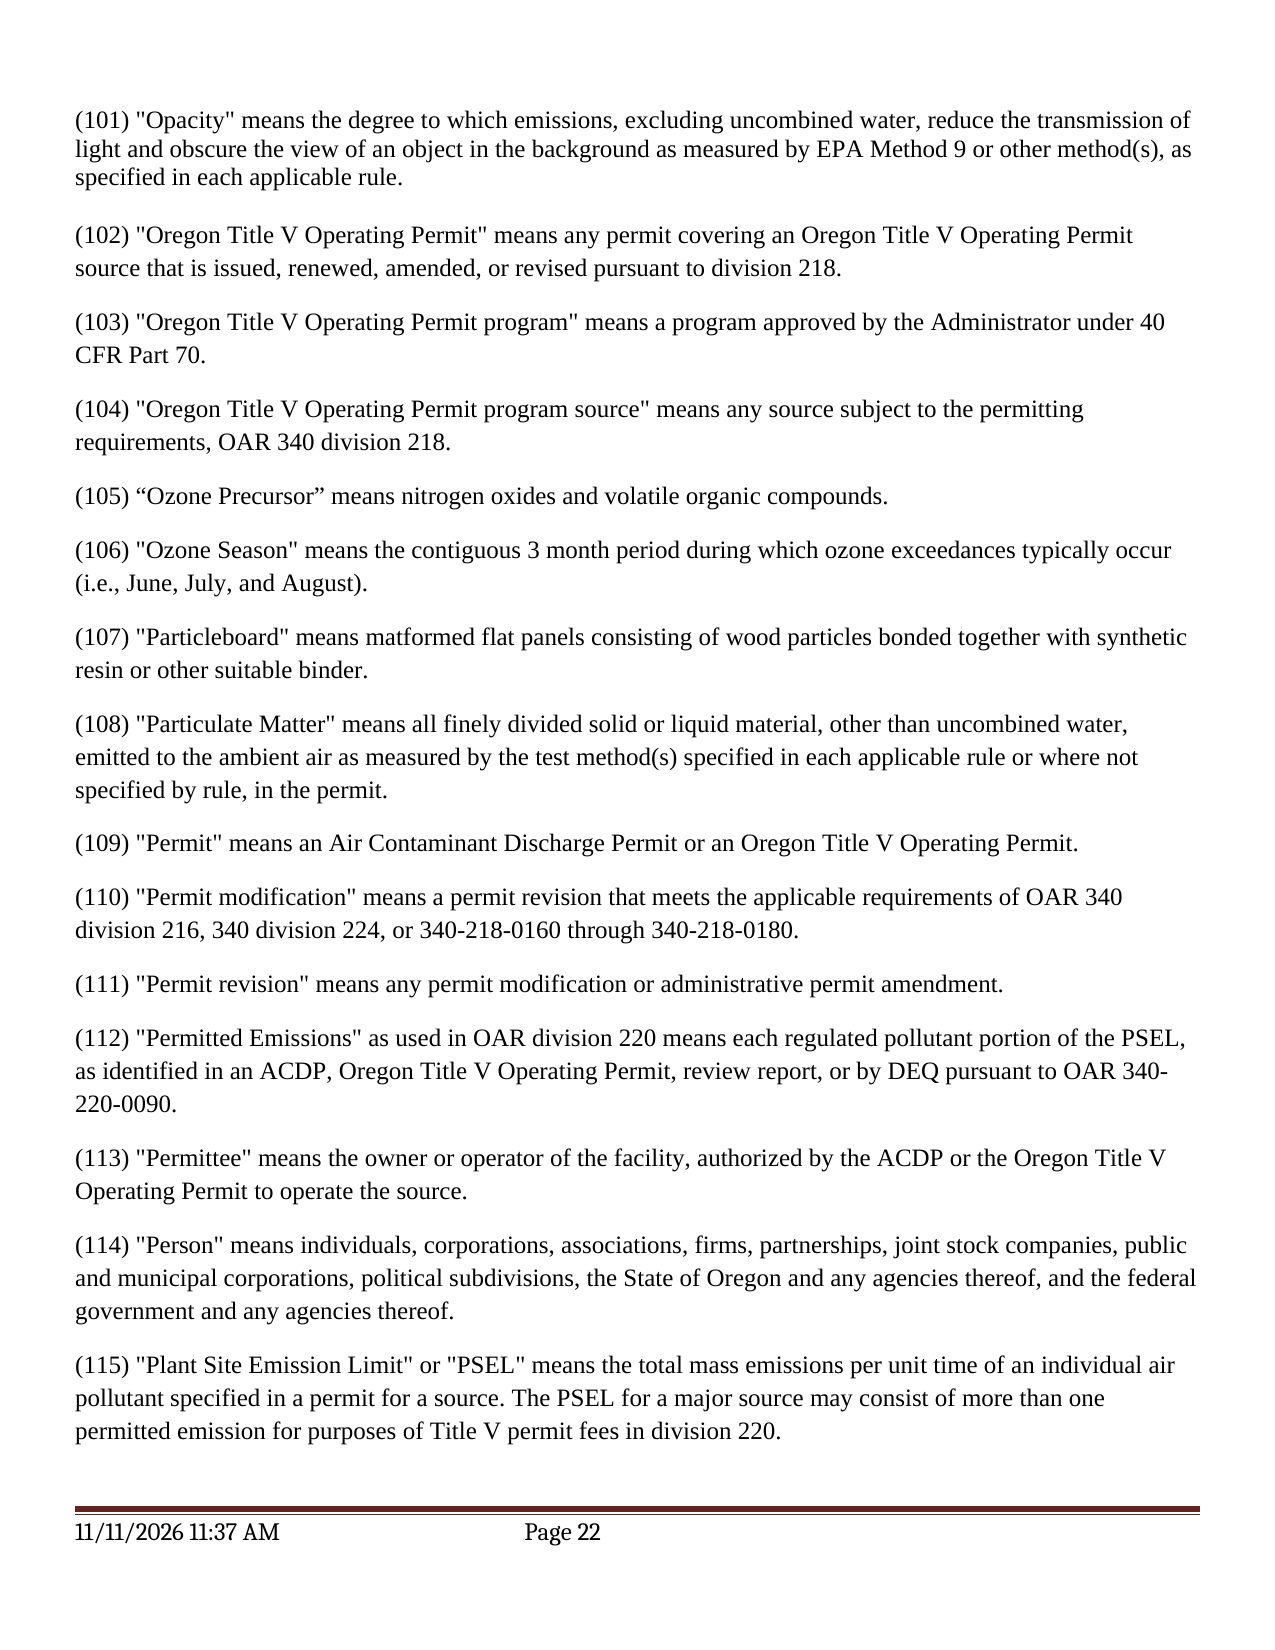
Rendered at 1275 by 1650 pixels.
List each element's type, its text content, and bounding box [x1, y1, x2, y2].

text (113) "Permittee" means the owner or operator of the facility, authorized by the ACDP or the Oregon Title V Operating Permit to operate the source. [75, 1143, 1200, 1205]
text (107) "Particleboard" means matformed flat panels consisting of wood particles bonded together with synthetic resin or other suitable binder. [75, 622, 1200, 683]
text (101) "Opacity" means the degree to which emissions, excluding uncombined water, reduce the transmission of light and obscure the view of an object in the background as measured by EPA Method 9 or other method(s), as specified in each applicable rule. [75, 105, 1200, 191]
text (114) "Person" means individuals, corporations, associations, firms, partnerships, joint stock companies, public and municipal corporations, political subdivisions, the State of Oregon and any agencies thereof, and the federal government and any agencies thereof. [75, 1230, 1200, 1325]
text (105) “Ozone Precursor” means nitrogen oxides and volatile organic compounds. [75, 481, 1200, 510]
text (104) "Oregon Title V Operating Permit program source" means any source subject to the permitting requirements, OAR 340 division 218. [75, 394, 1200, 456]
text (109) "Permit" means an Air Contaminant Discharge Permit or an Oregon Title V Operating Permit. [75, 828, 1200, 857]
text (110) "Permit modification" means a permit revision that meets the applicable requirements of OAR 340 division 216, 340 division 224, or 340-218-0160 through 340-218-0180. [75, 882, 1200, 944]
text (106) "Ozone Season" means the contiguous 3 month period during which ozone exceedances typically occur (i.e., June, July, and August). [75, 535, 1200, 597]
text (102) "Oregon Title V Operating Permit" means any permit covering an Oregon Title V Operating Permit source that is issued, renewed, amended, or revised pursuant to division 218. [75, 220, 1200, 282]
text (108) "Particulate Matter" means all finely divided solid or liquid material, other than uncombined water, emitted to the ambient air as measured by the test method(s) specified in each applicable rule or where not specified by rule, in the permit. [75, 709, 1200, 803]
text (115) "Plant Site Emission Limit" or "PSEL" means the total mass emissions per unit time of an individual air pollutant specified in a permit for a source. The PSEL for a major source may consist of more than one permitted emission for purposes of Title V permit fees in division 220. [75, 1350, 1200, 1444]
text (112) "Permitted Emissions" as used in OAR division 220 means each regulated pollutant portion of the PSEL, as identified in an ACDP, Oregon Title V Operating Permit, review report, or by DEQ pursuant to OAR 340-220-0090. [75, 1023, 1200, 1118]
text (103) "Oregon Title V Operating Permit program" means a program approved by the Administrator under 40 CFR Part 70. [75, 307, 1200, 369]
text (111) "Permit revision" means any permit modification or administrative permit amendment. [75, 969, 1200, 998]
